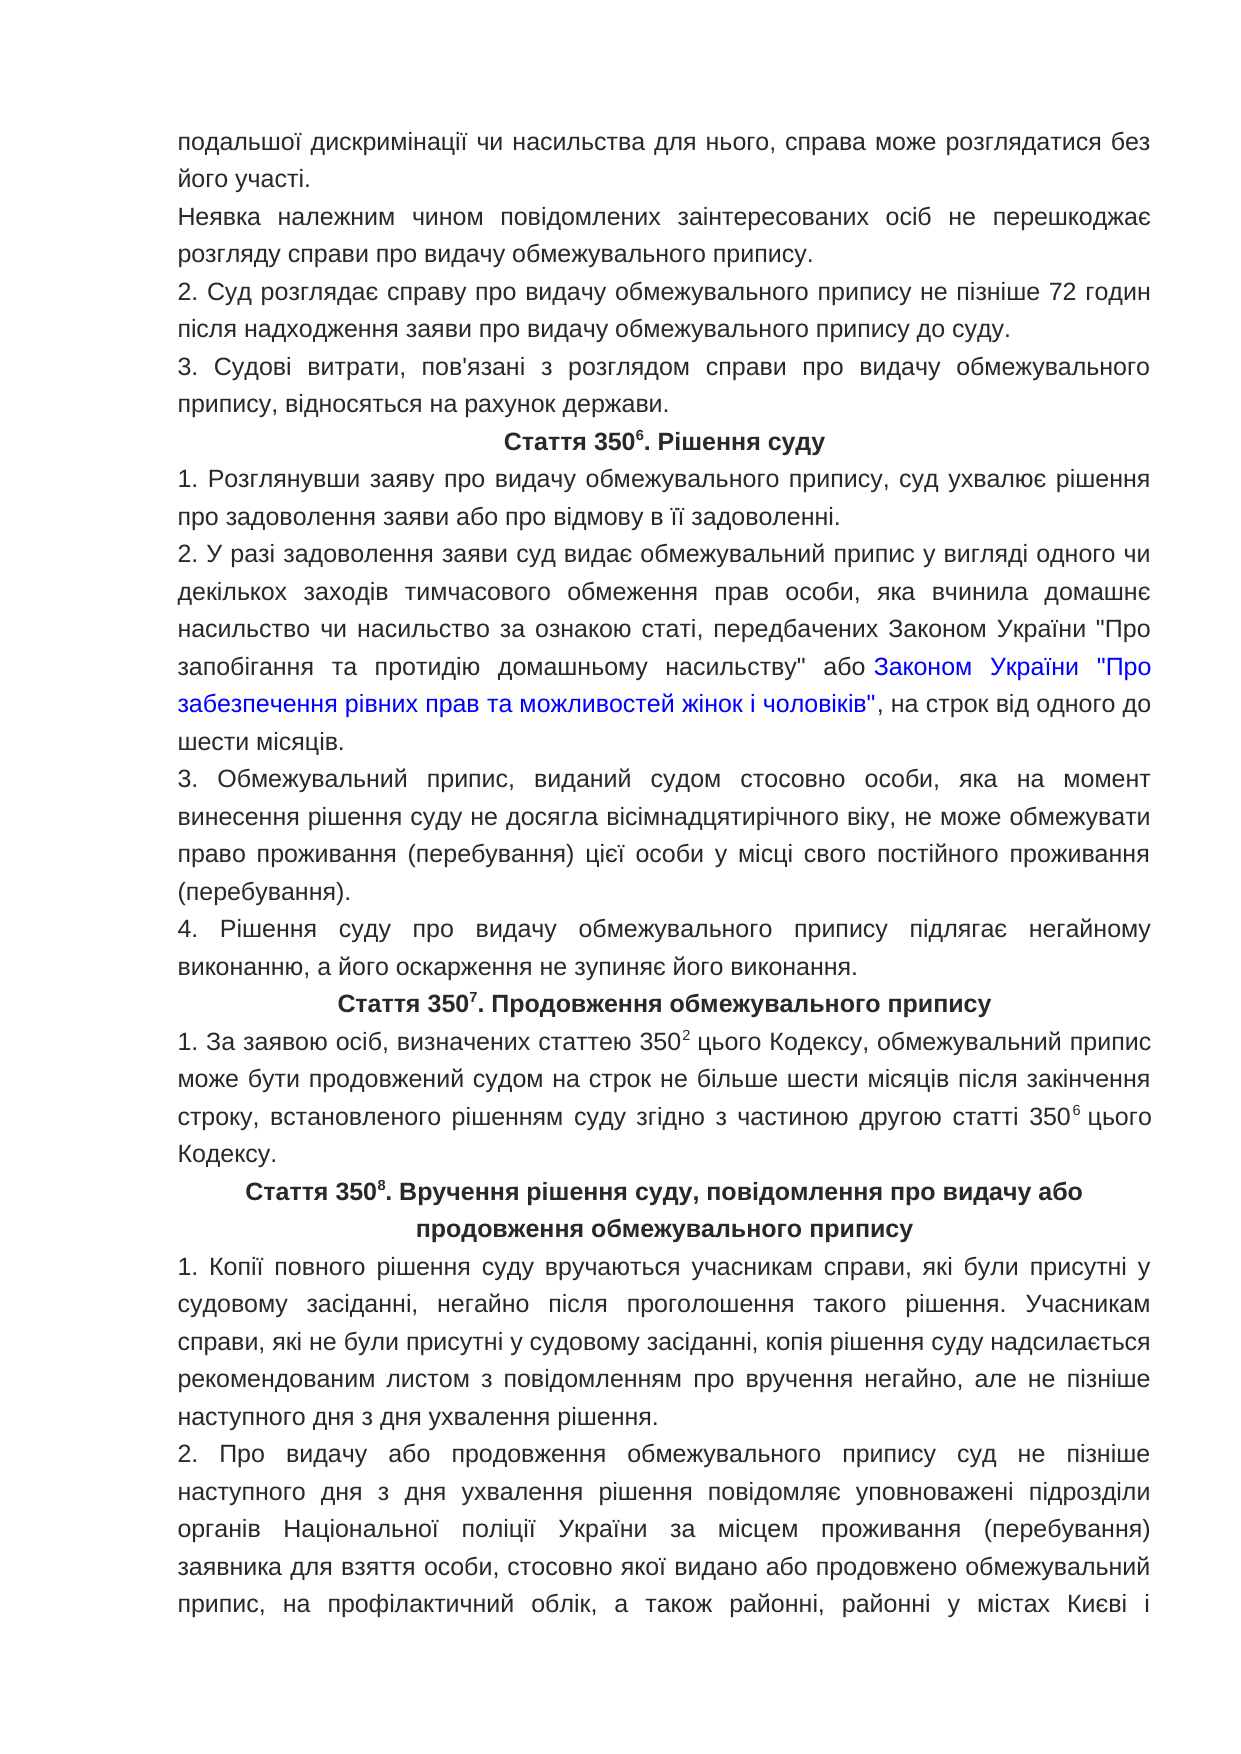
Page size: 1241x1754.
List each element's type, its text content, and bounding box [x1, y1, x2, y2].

text 1. За заявою осіб, визначених статтею 3502 цього Кодексу, обмежувальний припис може бути продовжений судом на строк не більше шести місяців після закінчення строку, встановленого рішенням суду згідно з частиною другою статті 3506 цього Кодексу. [177, 1018, 1152, 1168]
text Стаття 3507. Продовження обмежувального припису [177, 981, 1152, 1018]
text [177, 1431, 1152, 1618]
text Стаття 3508. Вручення рішення суду, повідомлення про видачу або продовження обмежувального припису [177, 1168, 1152, 1243]
text 1. Розглянувши заяву про видачу обмежувального припису, суд ухвалює рішення про задоволення заяви або про відмову в її задоволенні. [177, 456, 1152, 531]
text 3. Обмежувальний припис, виданий судом стосовно особи, яка на момент винесення рішення суду не досягла вісімнадцятирічного віку, не може обмежувати право проживання (перебування) цієї особи у місці свого постійного проживання (перебування). [177, 756, 1152, 906]
text Стаття 3506. Рішення суду [177, 418, 1152, 456]
text 3. Судові витрати, пов'язані з розглядом справи про видачу обмежувального припису, відносяться на рахунок держави. [177, 343, 1152, 418]
text 2. У разі задоволення заяви суд видає обмежувальний припис у вигляді одного чи декількох заходів тимчасового обмеження прав особи, яка вчинила домашнє насильство чи насильство за ознакою статі, передбачених Законом України "Про запобігання та протидію домашньому насильству" або Законом України "Про забезпечення рівних прав та можливостей жінок і чоловіків", на строк від одного до шести місяців. [177, 531, 1152, 756]
text 1. Копії повного рішення суду вручаються учасникам справи, які були присутні у судовому засіданні, негайно після проголошення такого рішення. Учасникам справи, які не були присутні у судовому засіданні, копія рішення суду надсилається рекомендованим листом з повідомленням про вручення негайно, але не пізніше наступного дня з дня ухвалення рішення. [177, 1243, 1152, 1431]
text Неявка належним чином повідомлених заінтересованих осіб не перешкоджає розгляду справи про видачу обмежувального припису. [177, 193, 1152, 268]
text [177, 118, 1152, 193]
text 4. Рішення суду про видачу обмежувального припису підлягає негайному виконанню, а його оскарження не зупиняє його виконання. [177, 906, 1152, 981]
text 2. Суд розглядає справу про видачу обмежувального припису не пізніше 72 годин після надходження заяви про видачу обмежувального припису до суду. [177, 268, 1152, 343]
